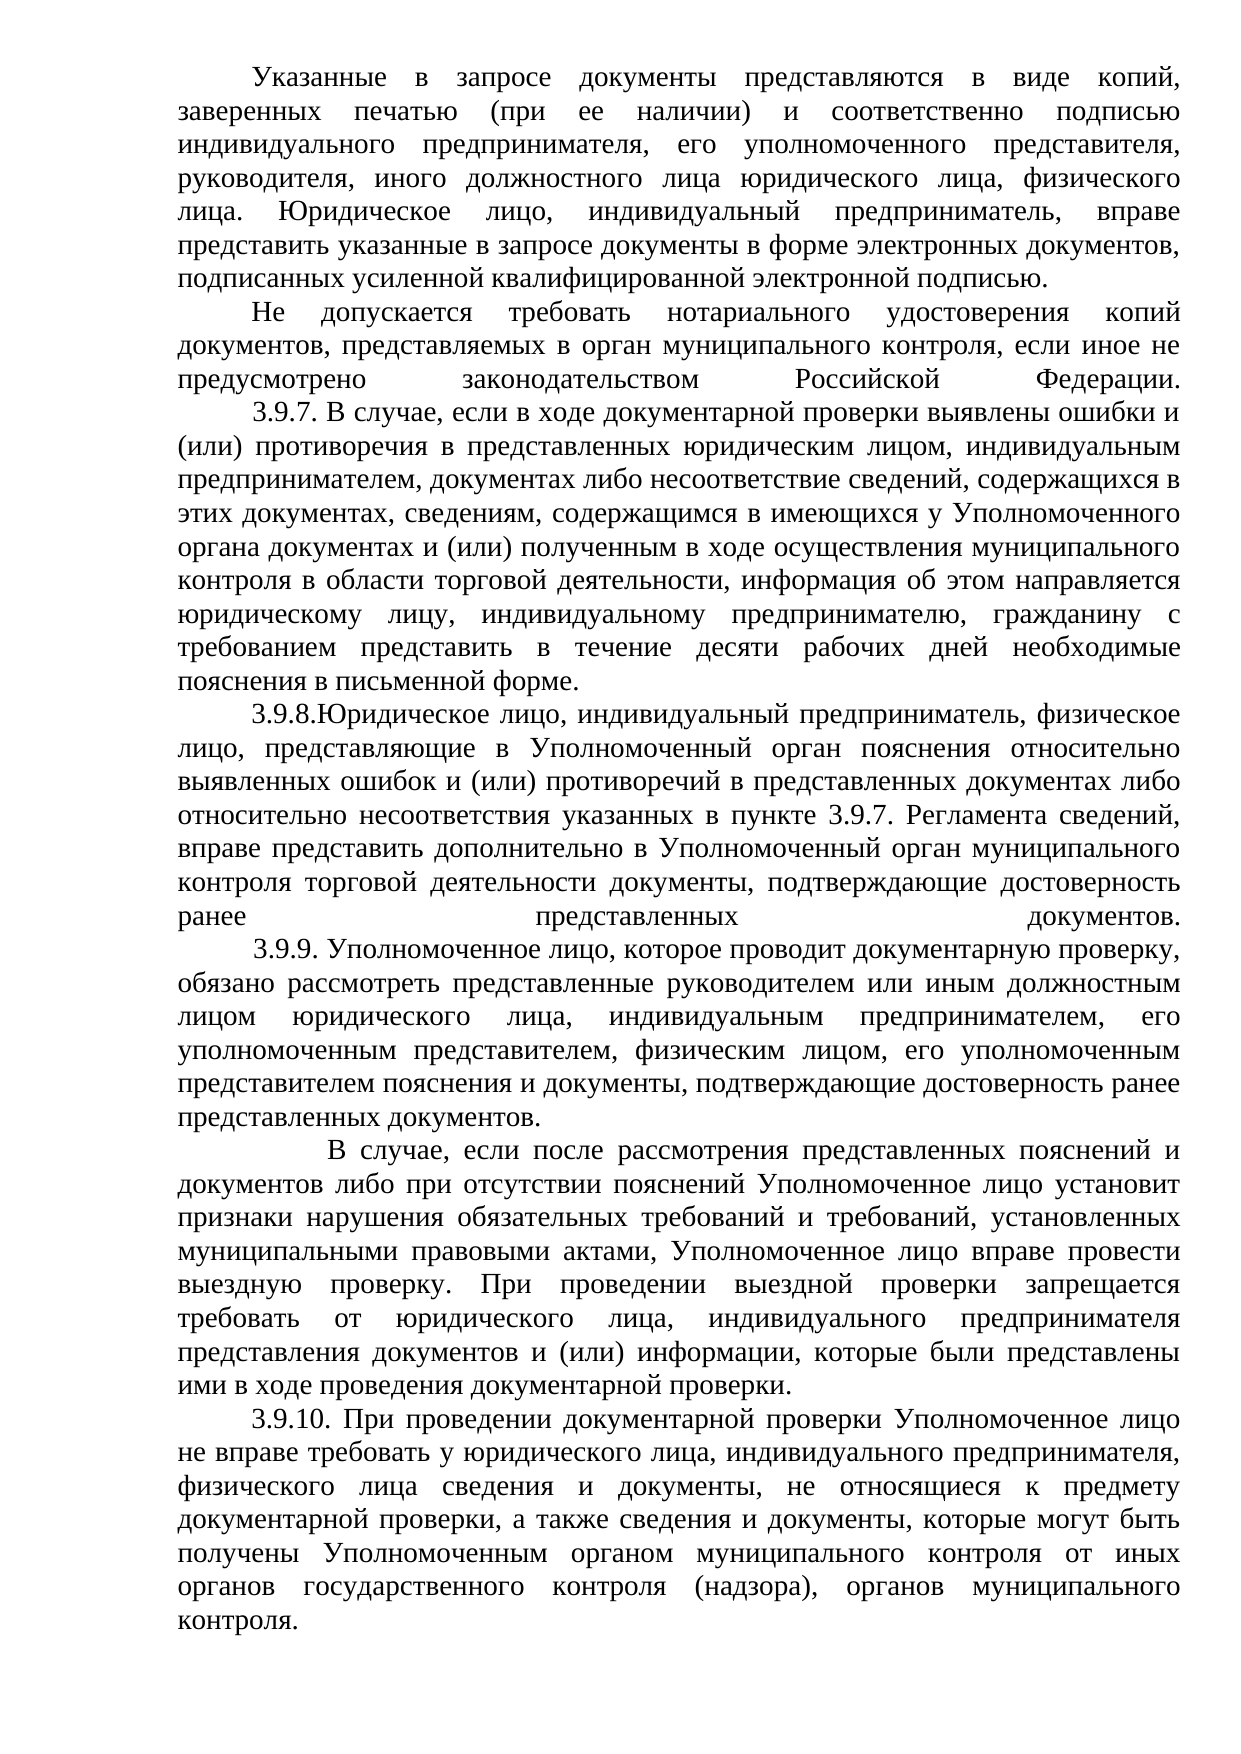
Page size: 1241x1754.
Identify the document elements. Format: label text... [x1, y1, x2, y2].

text В случае, если после рассмотрения представленных пояснений и документов либо при отсутствии пояснений Уполномоченное лицо установит признаки нарушения обязательных требований и требований, установленных муниципальными правовыми актами, Уполномоченное лицо вправе провести выездную проверку. При проведении выездной проверки запрещается требовать от юридического лица, индивидуального предпринимателя представления документов и (или) информации, которые были представлены ими в ходе проведения документарной проверки. [177, 1132, 1181, 1401]
text 3.9.10. При проведении документарной проверки Уполномоченное лицо не вправе требовать у юридического лица, индивидуального предпринимателя, физического лица сведения и документы, не относящиеся к предмету документарной проверки, а также сведения и документы, которые могут быть получены Уполномоченным органом муниципального контроля от иных органов государственного контроля (надзора), органов муниципального контроля. [177, 1401, 1181, 1636]
text 3.9.8.Юридическое лицо, индивидуальный предприниматель, физическое лицо, представляющие в Уполномоченный орган пояснения относительно выявленных ошибок и (или) противоречий в представленных документах либо относительно несоответствия указанных в пункте 3.9.7. Регламента сведений, вправе представить дополнительно в Уполномоченный орган муниципального контроля торговой деятельности документы, подтверждающие достоверность ранее представленных документов. 3.9.9. Уполномоченное лицо, которое проводит документарную проверку, обязано рассмотреть представленные руководителем или иным должностным лицом юридического лица, индивидуальным предпринимателем, его уполномоченным представителем, физическим лицом, его уполномоченным представителем пояснения и документы, подтверждающие достоверность ранее представленных документов. [177, 696, 1181, 1132]
text Указанные в запросе документы представляются в виде копий, заверенных печатью (при ее наличии) и соответственно подписью индивидуального предпринимателя, его уполномоченного представителя, руководителя, иного должностного лица юридического лица, физического лица. Юридическое лицо, индивидуальный предприниматель, вправе представить указанные в запросе документы в форме электронных документов, подписанных усиленной квалифицированной электронной подписью. [177, 59, 1181, 294]
text Не допускается требовать нотариального удостоверения копий документов, представляемых в орган муниципального контроля, если иное не предусмотрено законодательством Российской Федерации. 3.9.7. В случае, если в ходе документарной проверки выявлены ошибки и (или) противоречия в представленных юридическим лицом, индивидуальным предпринимателем, документах либо несоответствие сведений, содержащихся в этих документах, сведениям, содержащимся в имеющихся у Уполномоченного органа документах и (или) полученным в ходе осуществления муниципального контроля в области торговой деятельности, информация об этом направляется юридическому лицу, индивидуальному предпринимателю, гражданину с требованием представить в течение десяти рабочих дней необходимые пояснения в письменной форме. [177, 294, 1181, 696]
